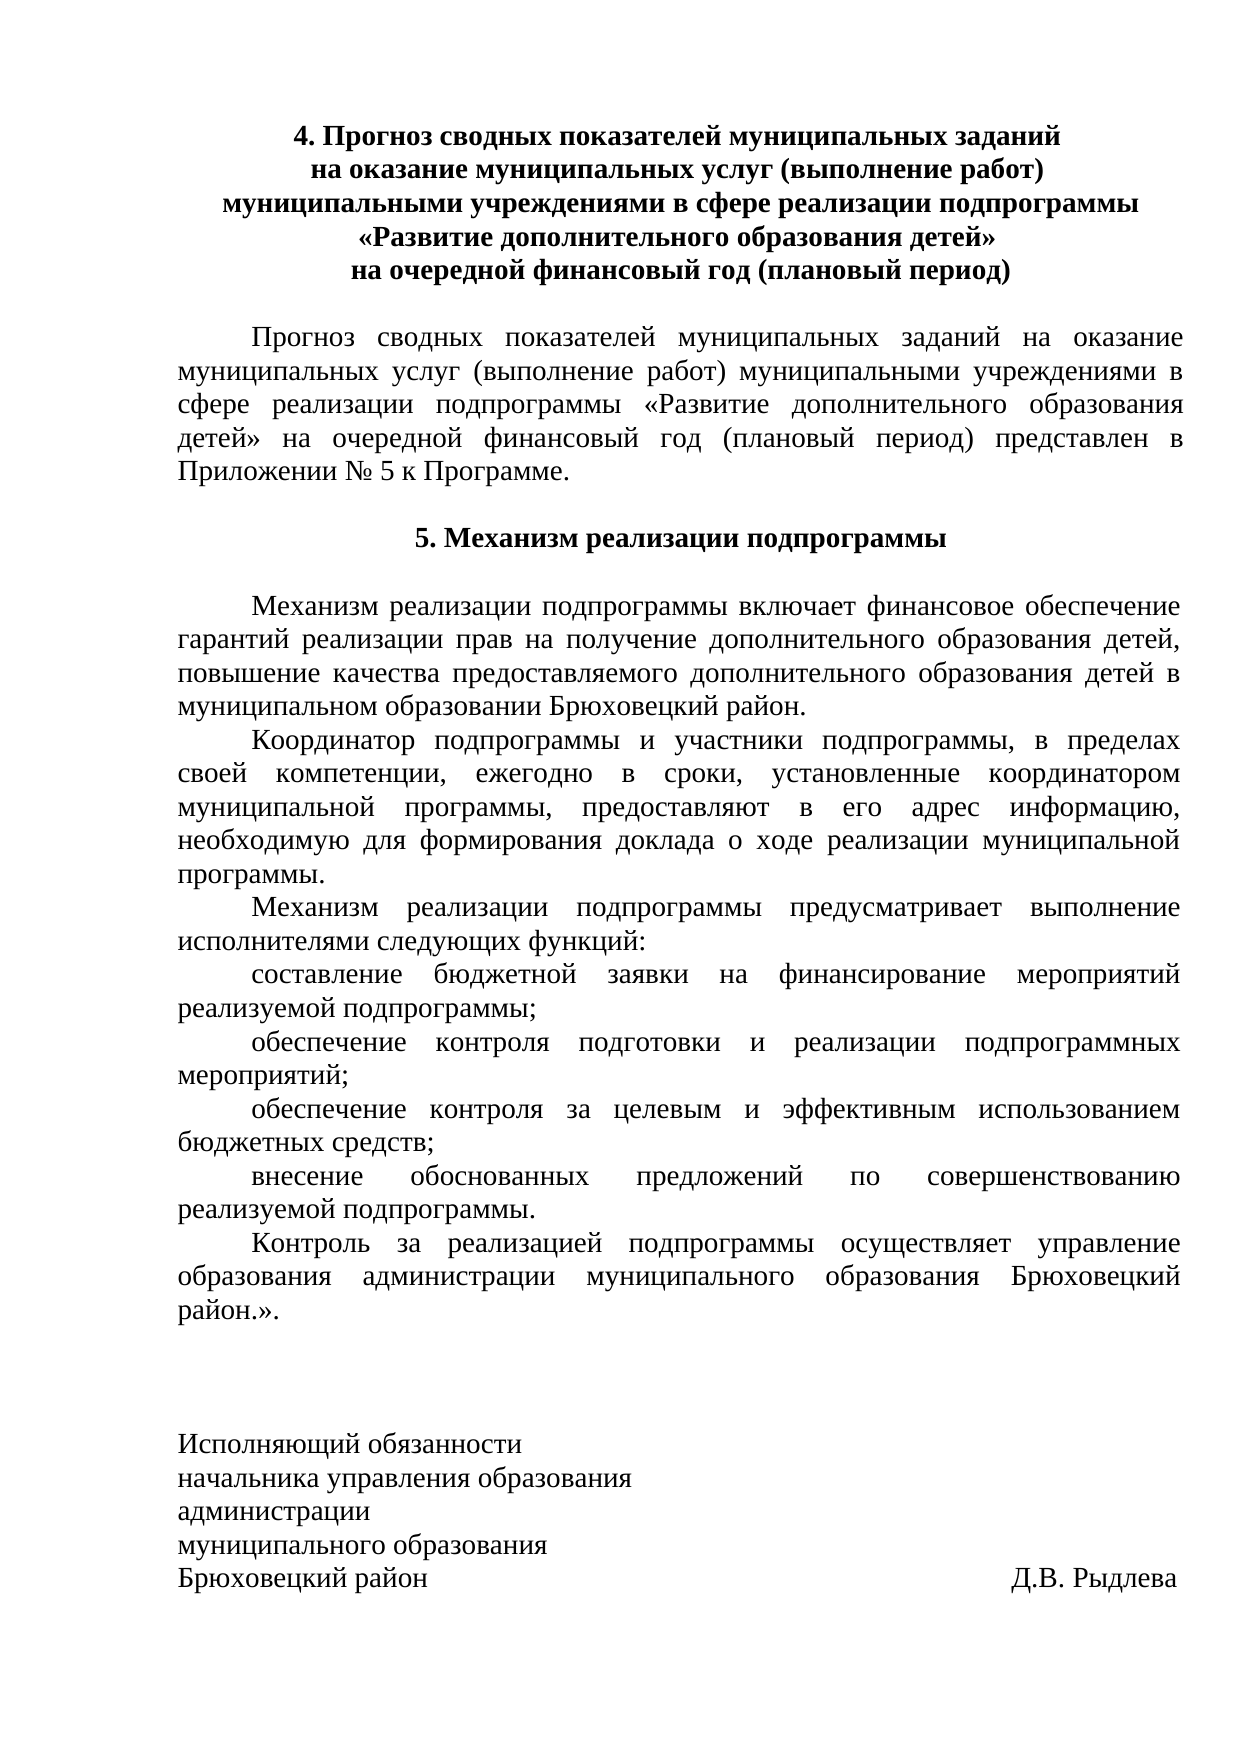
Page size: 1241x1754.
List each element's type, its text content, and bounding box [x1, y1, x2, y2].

text Координатор подпрограммы и участники подпрограммы, в пределах своей компетенции, ежегодно в сроки, установленные координатором муниципальной программы, предоставляют в его адрес информацию, необходимую для формирования доклада о ходе реализации муниципальной программы. [177, 722, 1181, 889]
text Контроль за реализацией подпрограммы осуществляет управление образования администрации муниципального образования Брюховецкий район.». [177, 1225, 1181, 1326]
text Механизм реализации подпрограммы предусматривает выполнение исполнителями следующих функций: [177, 889, 1181, 957]
text внесение обоснованных предложений по совершенствованию реализуемой подпрограммы. [177, 1158, 1181, 1225]
text муниципального образования [177, 1527, 1181, 1560]
text начальника управления образования [177, 1460, 1181, 1493]
text составление бюджетной заявки на финансирование мероприятий реализуемой подпрограммы; [177, 957, 1181, 1024]
text Исполняющий обязанности [177, 1426, 1181, 1460]
text администрации [177, 1493, 1181, 1527]
text Брюховецкий район Д.В. Рыдлева [177, 1560, 1181, 1594]
text 4. Прогноз сводных показателей муниципальных заданий на оказание муниципальных услуг (выполнение работ) муниципальными учреждениями в сфере реализации подпрограммы [177, 118, 1184, 219]
text «Развитие дополнительного образования детей» на очередной финансовый год (плановый период) [177, 219, 1184, 286]
text обеспечение контроля подготовки и реализации подпрограммных мероприятий; [177, 1024, 1181, 1091]
text обеспечение контроля за целевым и эффективным использованием бюджетных средств; [177, 1091, 1181, 1158]
text Механизм реализации подпрограммы включает финансовое обеспечение гарантий реализации прав на получение дополнительного образования детей, повышение качества предоставляемого дополнительного образования детей в муниципальном образовании Брюховецкий район. [177, 588, 1181, 722]
text 5. Механизм реализации подпрограммы [177, 521, 1184, 554]
text Прогноз сводных показателей муниципальных заданий на оказание муниципальных услуг (выполнение работ) муниципальными учреждениями в сфере реализации подпрограммы «Развитие дополнительного образования детей» на очередной финансовый год (плановый период) представлен в Приложении № 5 к Программе. [177, 319, 1184, 487]
